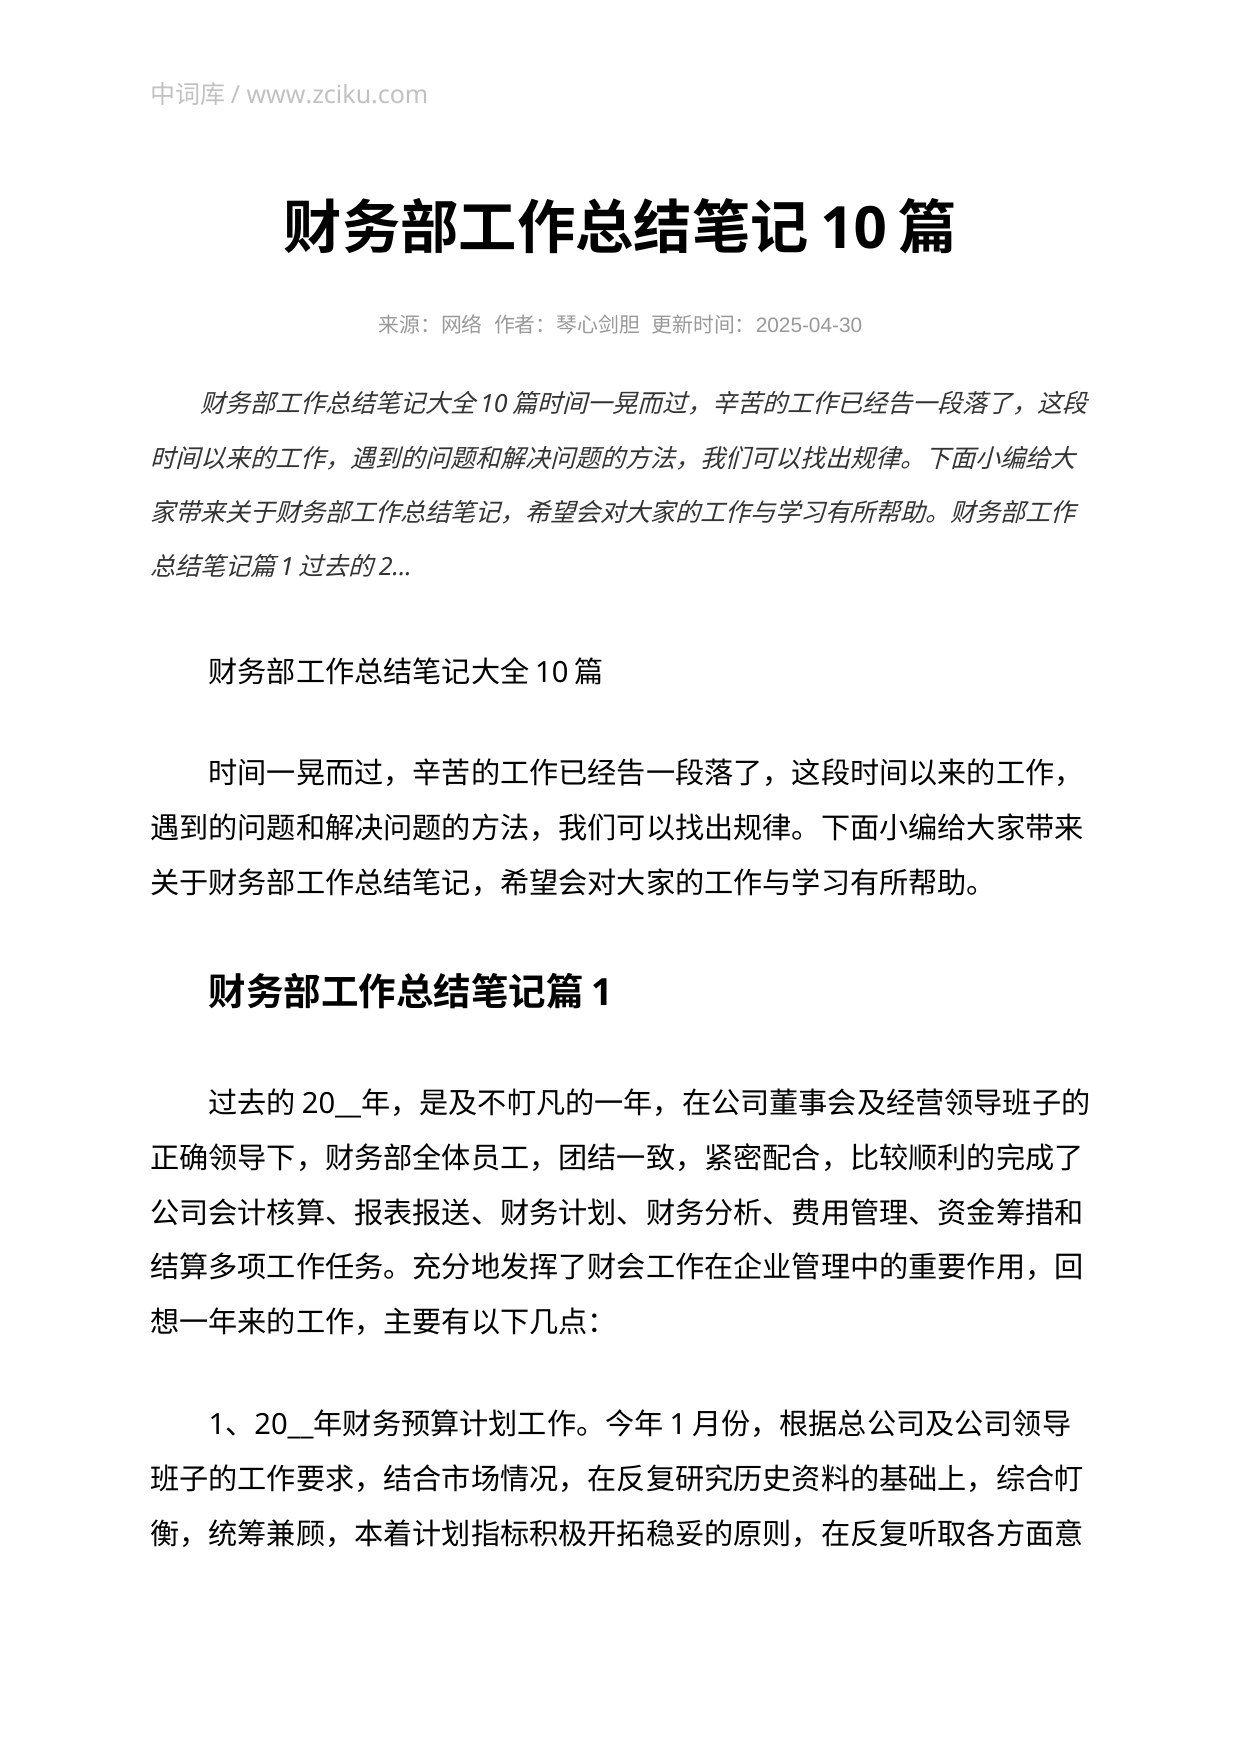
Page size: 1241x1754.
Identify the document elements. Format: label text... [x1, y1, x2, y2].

text 财务部工作总结笔记大全10篇 [150, 648, 1090, 691]
text 财务部工作总结笔记篇1 [150, 962, 1090, 1016]
text 来源：网络 作者：琴心剑胆 更新时间：2025-04-30 [150, 313, 1090, 337]
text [150, 1401, 1090, 1553]
text 时间一晃而过，辛苦的工作已经告一段落了，这段时间以来的工作，遇到的问题和解决问题的方法，我们可以找出规律。下面小编给大家带来关于财务部工作总结笔记，希望会对大家的工作与学习有所帮助。 [150, 750, 1090, 902]
subtitle 财务部工作总结笔记10篇 [150, 181, 1090, 266]
text 过去的20__年，是及不帄凡的一年，在公司董事会及经营领导班子的正确领导下，财务部全体员工，团结一致，紧密配合，比较顺利的完成了公司会计核算、报表报送、财务计划、财务分析、费用管理、资金筹措和结算多项工作任务。充分地发挥了财会工作在企业管理中的重要作用，回想一年来的工作，主要有以下几点： [150, 1079, 1090, 1341]
text 财务部工作总结笔记大全10篇时间一晃而过，辛苦的工作已经告一段落了，这段时间以来的工作，遇到的问题和解决问题的方法，我们可以找出规律。下面小编给大家带来关于财务部工作总结笔记，希望会对大家的工作与学习有所帮助。财务部工作总结笔记篇1过去的2... [150, 384, 1090, 583]
